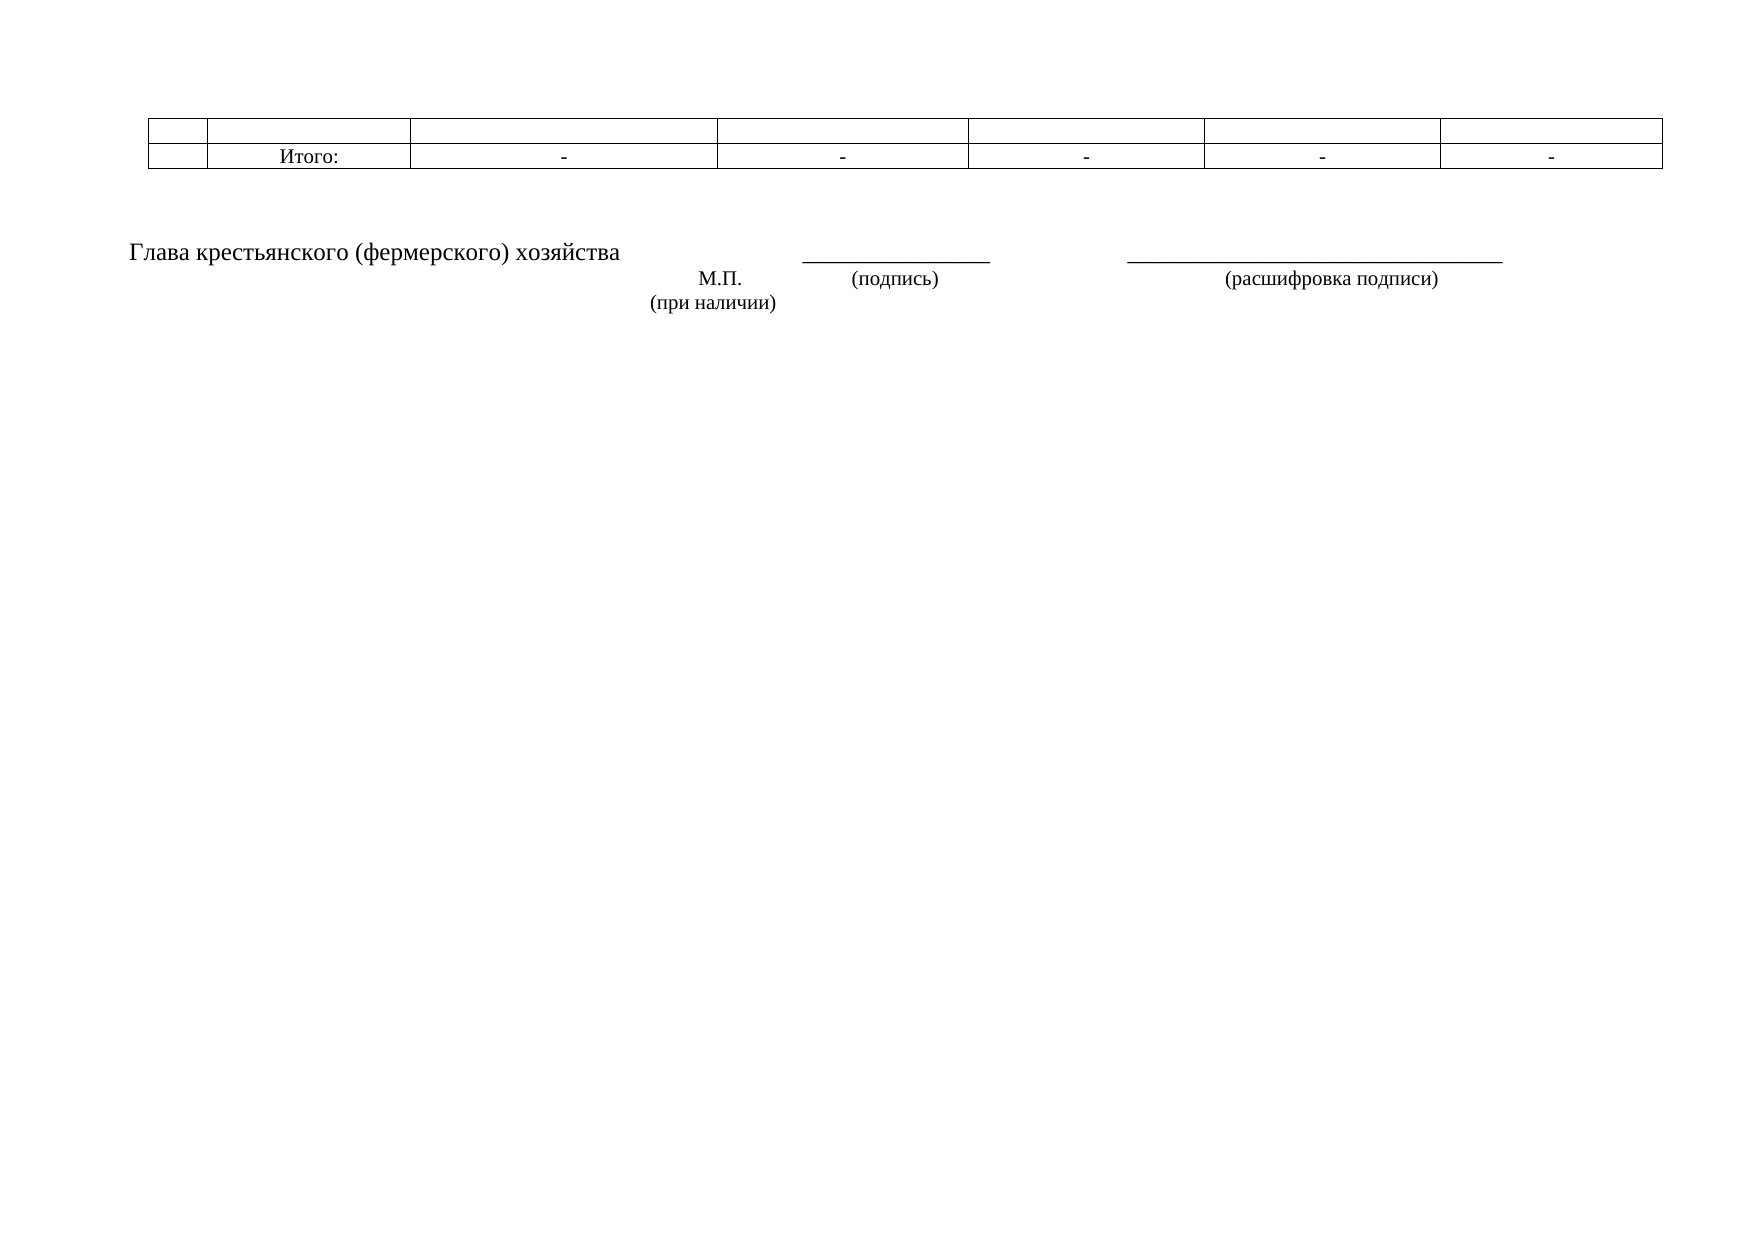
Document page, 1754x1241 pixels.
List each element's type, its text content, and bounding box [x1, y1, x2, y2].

table_cell [1441, 119, 1662, 143]
table_cell - [411, 144, 717, 168]
text (при наличии) [129, 290, 1695, 314]
table_cell - [1205, 144, 1440, 168]
table_cell [718, 119, 968, 143]
table_cell Итого: [208, 144, 410, 168]
table_cell [149, 119, 207, 143]
text М.П. (подпись) (расшифровка подписи) [129, 266, 1695, 290]
table_cell [1205, 119, 1440, 143]
table_cell - [969, 144, 1204, 168]
table_cell [411, 119, 717, 143]
table_cell - [718, 144, 968, 168]
text Глава крестьянского (фермерского) хозяйства _______________ ______________________________ [129, 237, 1695, 266]
table_cell - [1441, 144, 1662, 168]
table_cell [208, 119, 410, 143]
table_cell [149, 144, 207, 168]
table_cell [969, 119, 1204, 143]
